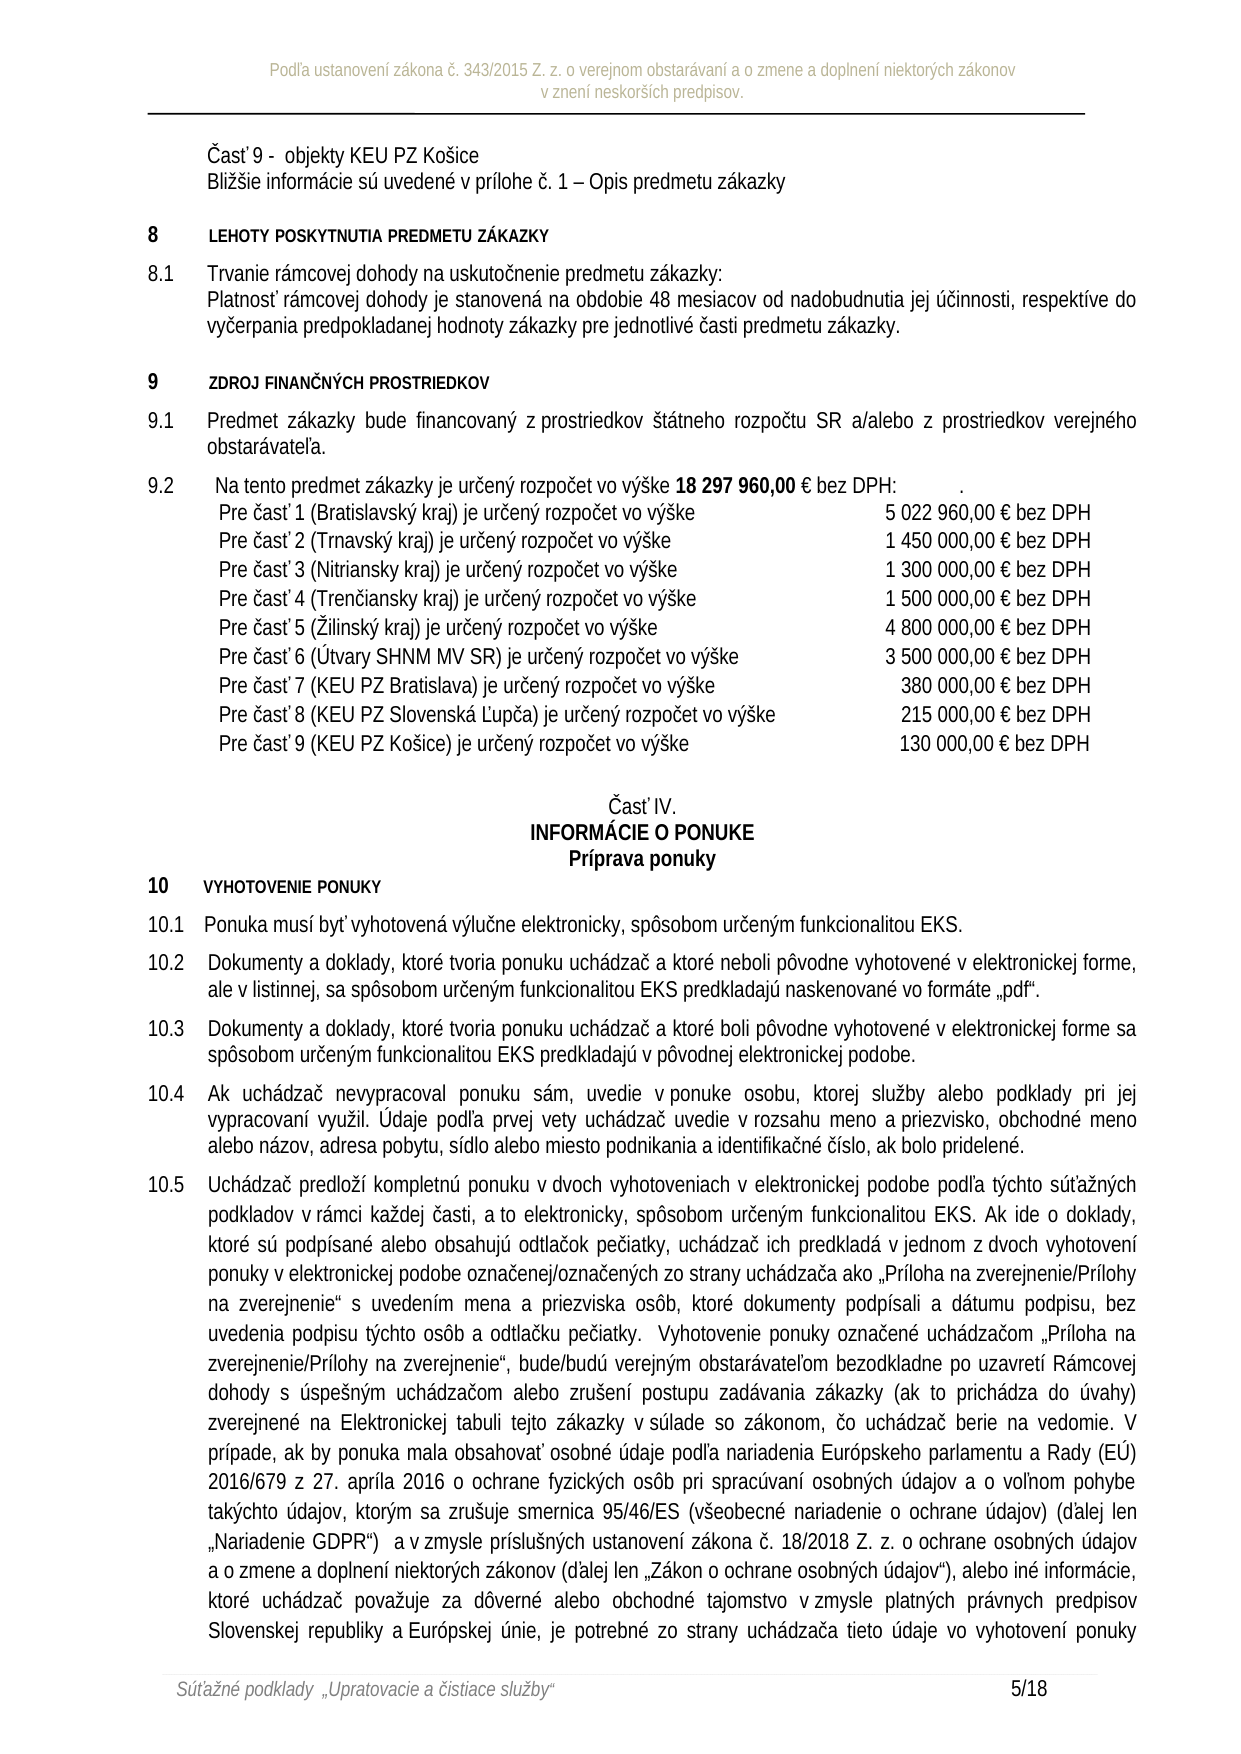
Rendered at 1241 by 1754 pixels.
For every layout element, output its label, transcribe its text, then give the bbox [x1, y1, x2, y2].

text Pre časť 1 (Bratislavský kraj) je určený rozpočet vo výške 5 022 960,00 € bez DPH [148, 498, 1137, 525]
list lehoty poskytnutia predmetu zákazky [148, 221, 1137, 247]
list Na tento predmet zákazky je určený rozpočet vo výške 18 297 960,00 € bez DPH: . [148, 472, 1137, 498]
text Pre časť 5 (Žilinský kraj) je určený rozpočet vo výške 4 800 000,00 € bez DPH [148, 614, 1137, 641]
text Platnosť rámcovej dohody je stanovená na obdobie 48 mesiacov od nadobudnutia jej účinnosti, respektíve do vyčerpania predpokladanej hodnoty zákazky pre jednotlivé časti predmetu zákazky. [207, 286, 1137, 339]
list Dokumenty a doklady, ktoré tvoria ponuku uchádzač a ktoré boli pôvodne vyhotovené v elektronickej forme sa spôsobom určeným funkcionalitou EKS predkladajú v pôvodnej elektronickej podobe. [148, 1014, 1137, 1067]
text Pre časť 6 (Útvary SHNM MV SR) je určený rozpočet vo výške 3 500 000,00 € bez DPH [148, 643, 1137, 669]
list Ponuka musí byť vyhotovená výlučne elektronicky, spôsobom určeným funkcionalitou EKS. [148, 911, 1137, 937]
text Časť IV. [148, 793, 1137, 819]
list zdroj finančných prostriedkov [148, 368, 1137, 394]
list Dokumenty a doklady, ktoré tvoria ponuku uchádzač a ktoré neboli pôvodne vyhotovené v elektronickej forme, ale v listinnej, sa spôsobom určeným funkcionalitou EKS predkladajú naskenované vo formáte „pdf“. [148, 949, 1137, 1002]
text Pre časť 2 (Trnavský kraj) je určený rozpočet vo výške 1 450 000,00 € bez DPH [148, 527, 1137, 554]
text Pre časť 8 (KEU PZ Slovenská Ľupča) je určený rozpočet vo výške 215 000,00 € bez DPH [148, 701, 1137, 727]
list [148, 1171, 1137, 1643]
list Predmet zákazky bude financovaný z prostriedkov štátneho rozpočtu SR a/alebo z prostriedkov verejného obstarávateľa. [148, 407, 1137, 459]
list vyhotovenie ponuky [148, 872, 1137, 898]
text Pre časť 9 (KEU PZ Košice) je určený rozpočet vo výške 130 000,00 € bez DPH [148, 730, 1137, 756]
text INFORMÁCIE O PONUKE [148, 819, 1137, 845]
list Ak uchádzač nevypracoval ponuku sám, uvedie v ponuke osobu, ktorej služby alebo podklady pri jej vypracovaní využil. Údaje podľa prvej vety uchádzač uvedie v rozsahu meno a priezvisko, obchodné meno alebo názov, adresa pobytu, sídlo alebo miesto podnikania a identifikačné číslo, ak bolo pridelené. [148, 1080, 1137, 1159]
text Príprava ponuky [148, 845, 1137, 872]
list Časť 9 - objekty KEU PZ Košice [207, 142, 1137, 168]
list Trvanie rámcovej dohody na uskutočnenie predmetu zákazky: [148, 260, 1137, 286]
text Pre časť 7 (KEU PZ Bratislava) je určený rozpočet vo výške 380 000,00 € bez DPH [148, 672, 1137, 698]
text Pre časť 4 (Trenčiansky kraj) je určený rozpočet vo výške 1 500 000,00 € bez DPH [148, 585, 1137, 612]
text Pre časť 3 (Nitriansky kraj) je určený rozpočet vo výške 1 300 000,00 € bez DPH [148, 556, 1137, 583]
list Bližšie informácie sú uvedené v prílohe č. 1 – Opis predmetu zákazky [207, 168, 1137, 194]
